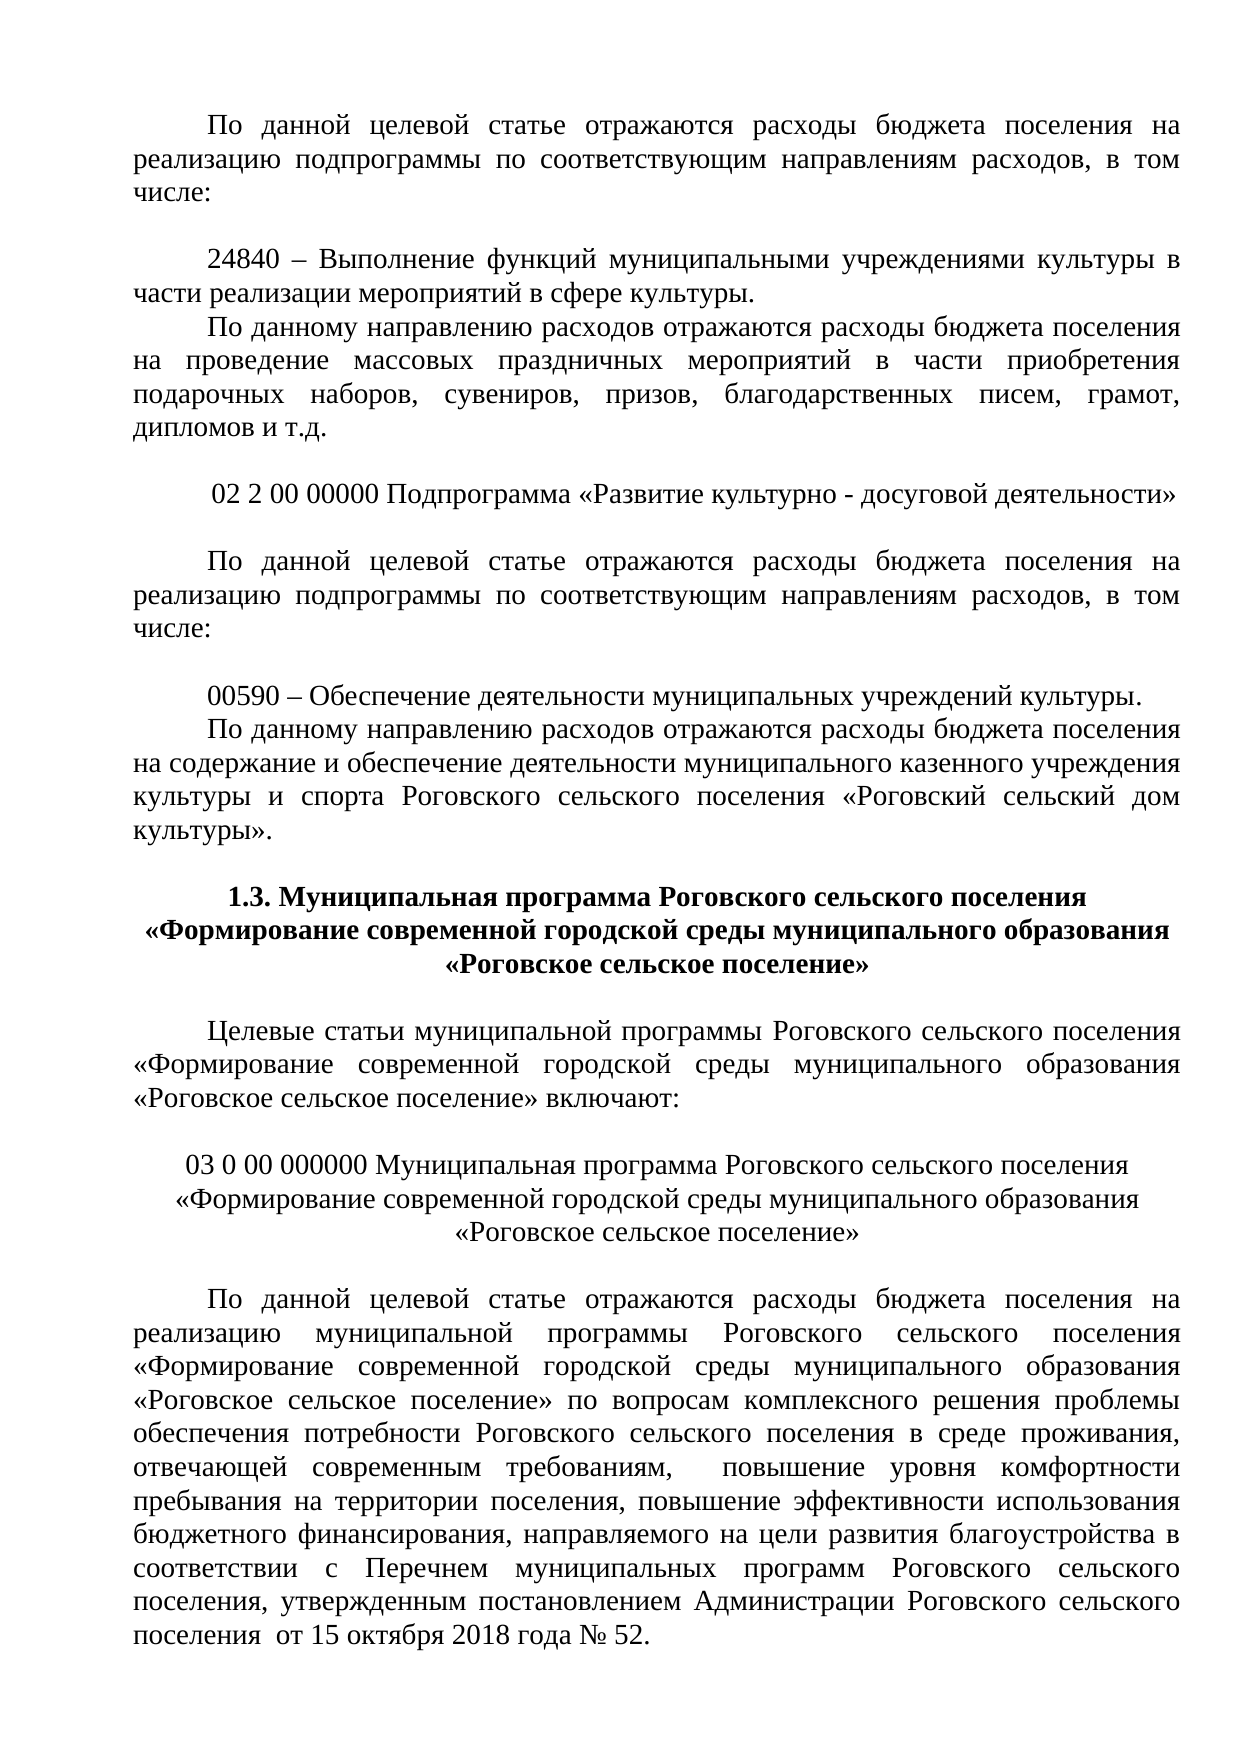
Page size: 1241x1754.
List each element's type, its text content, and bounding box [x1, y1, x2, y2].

text 00590 – Обеспечение деятельности муниципальных учреждений культуры. [133, 678, 1181, 711]
text 24840 – Выполнение функций муниципальными учреждениями культуры в части реализации мероприятий в сфере культуры. [133, 242, 1181, 309]
text По данной целевой статье отражаются расходы бюджета поселения на реализацию муниципальной программы Роговского сельского поселения «Формирование современной городской среды муниципального образования «Роговское сельское поселение» по вопросам комплексного решения проблемы обеспечения потребности Роговского сельского поселения в среде проживания, отвечающей современным требованиям, повышение уровня комфортности пребывания на территории поселения, повышение эффективности использования бюджетного финансирования, направляемого на цели развития благоустройства в соответствии с Перечнем муниципальных программ Роговского сельского поселения, утвержденным постановлением Администрации Роговского сельского поселения от 15 октября 2018 года № 52. [133, 1281, 1181, 1650]
text 03 0 00 000000 Муниципальная программа Роговского сельского поселения «Формирование современной городской среды муниципального образования «Роговское сельское поселение» [133, 1147, 1181, 1248]
text 02 2 00 00000 Подпрограмма «Развитие культурно - досуговой деятельности» [133, 476, 1181, 510]
text По данному направлению расходов отражаются расходы бюджета поселения на проведение массовых праздничных мероприятий в части приобретения подарочных наборов, сувениров, призов, благодарственных писем, грамот, дипломов и т.д. [133, 309, 1181, 443]
text По данной целевой статье отражаются расходы бюджета поселения на реализацию подпрограммы по соответствующим направлениям расходов, в том числе: [133, 107, 1181, 208]
text По данной целевой статье отражаются расходы бюджета поселения на реализацию подпрограммы по соответствующим направлениям расходов, в том числе: [133, 543, 1181, 644]
text По данному направлению расходов отражаются расходы бюджета поселения на содержание и обеспечение деятельности муниципального казенного учреждения культуры и спорта Роговского сельского поселения «Роговский сельский дом культуры». [133, 711, 1181, 845]
text Целевые статьи муниципальной программы Роговского сельского поселения «Формирование современной городской среды муниципального образования «Роговское сельское поселение» включают: [133, 1013, 1181, 1114]
text 1.3. Муниципальная программа Роговского сельского поселения «Формирование современной городской среды муниципального образования «Роговское сельское поселение» [133, 879, 1181, 979]
